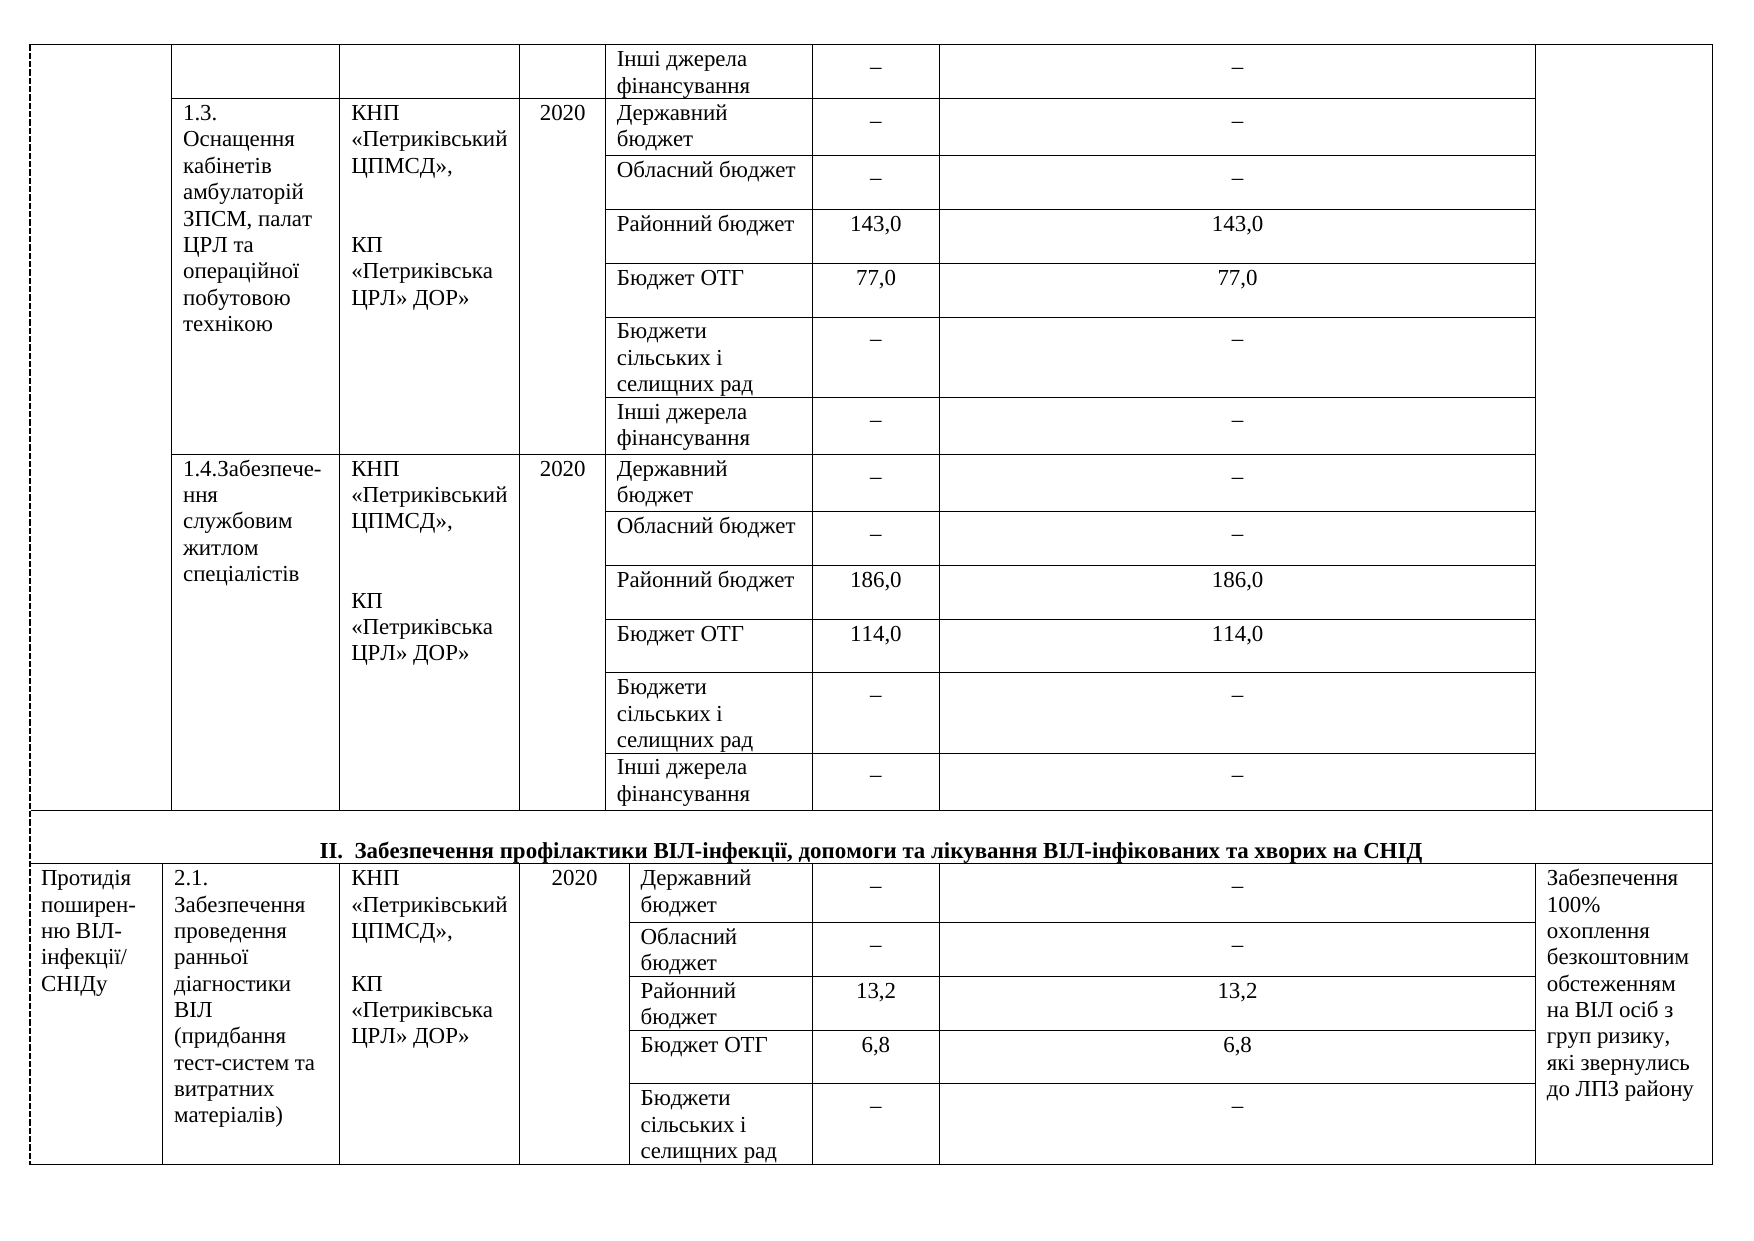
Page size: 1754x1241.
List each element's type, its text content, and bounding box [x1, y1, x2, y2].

table_cell Бюджет ОТГ [606, 620, 812, 672]
table_cell 2020 [520, 455, 605, 809]
table_cell _ [813, 99, 939, 155]
table_cell 77,0 [813, 264, 939, 317]
table_cell 186,0 [813, 566, 939, 618]
table_cell _ [940, 455, 1535, 511]
table_cell 114,0 [940, 620, 1535, 672]
table_cell Забезпечення 100% охоплення безкоштовним обстеженням на ВІЛ осіб з груп ризику, які звернулись до ЛПЗ району [1536, 864, 1712, 1163]
table_cell 114,0 [813, 620, 939, 672]
table_cell 6,8 [940, 1031, 1535, 1083]
table_cell Державний бюджет [630, 864, 812, 922]
table_cell 77,0 [940, 264, 1535, 317]
table_cell _ [940, 673, 1535, 752]
table_cell Інші джерела фінансування [606, 754, 812, 809]
table_cell Бюджет ОТГ [630, 1031, 812, 1083]
table_cell _ [940, 1084, 1535, 1163]
table_cell Обласний бюджет [630, 923, 812, 976]
table_cell _ [940, 923, 1535, 976]
table_cell _ [813, 318, 939, 397]
table_cell Інші джерела фінансування [606, 45, 812, 98]
table_cell _ [813, 45, 939, 98]
table_cell _ [940, 754, 1535, 809]
table_cell _ [813, 923, 939, 976]
table_cell 2020 [520, 99, 605, 454]
table_cell _ [940, 512, 1535, 565]
table_cell _ [813, 1084, 939, 1163]
table_cell _ [813, 455, 939, 511]
table_cell 2020 [520, 864, 629, 1163]
table_cell 13,2 [940, 977, 1535, 1029]
table_cell 1.4.Забезпече-ння службовим житлом спеціалістів [172, 455, 339, 809]
table_cell 186,0 [940, 566, 1535, 618]
table_cell Бюджет ОТГ [606, 264, 812, 317]
table_cell КНП «Петриківський ЦПМСД», КП «Петриківська ЦРЛ» ДОР» [340, 455, 519, 809]
table_cell 143,0 [940, 210, 1535, 263]
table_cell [340, 864, 519, 1163]
table_cell _ [940, 398, 1535, 454]
table_cell _ [813, 512, 939, 565]
table_cell 13,2 [813, 977, 939, 1029]
table_cell _ [813, 864, 939, 922]
table_cell 1.3. Оснащення кабінетів амбулаторій ЗПСМ, палат ЦРЛ та операційної побутовою технікою [172, 99, 339, 454]
table_cell Державний бюджет [606, 99, 812, 155]
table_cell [340, 99, 519, 454]
table_cell Районний бюджет [630, 977, 812, 1029]
table_cell Бюджети сільських і селищних рад [630, 1084, 812, 1163]
table_cell Районний бюджет [606, 566, 812, 618]
table_cell Державний бюджет [606, 455, 812, 511]
table_cell Районний бюджет [606, 210, 812, 263]
table_cell ІІ. Забезпечення профілактики ВІЛ-інфекції, допомоги та лікування ВІЛ-інфікованих та хворих на СНІД [30, 811, 1712, 863]
table_cell _ [813, 754, 939, 809]
table_cell _ [940, 318, 1535, 397]
table_cell 143,0 [813, 210, 939, 263]
table_cell 6,8 [813, 1031, 939, 1083]
table_cell _ [940, 45, 1535, 98]
table_cell _ [940, 864, 1535, 922]
table_cell _ [813, 673, 939, 752]
table_cell Протидія поширен-ню ВІЛ-інфекції/ СНІДу [30, 864, 162, 1163]
table_cell _ [813, 398, 939, 454]
table_cell Обласний бюджет [606, 156, 812, 209]
table_cell Інші джерела фінансування [606, 398, 812, 454]
table_cell Обласний бюджет [606, 512, 812, 565]
table_cell Бюджети сільських і селищних рад [606, 673, 812, 752]
table_cell _ [813, 156, 939, 209]
table_cell 2.1. Забезпечення проведення ранньої діагностики ВІЛ (придбання тест-систем та витратних матеріалів) [163, 864, 339, 1163]
table_cell _ [940, 99, 1535, 155]
table_cell _ [940, 156, 1535, 209]
table_cell Бюджети сільських і селищних рад [606, 318, 812, 397]
